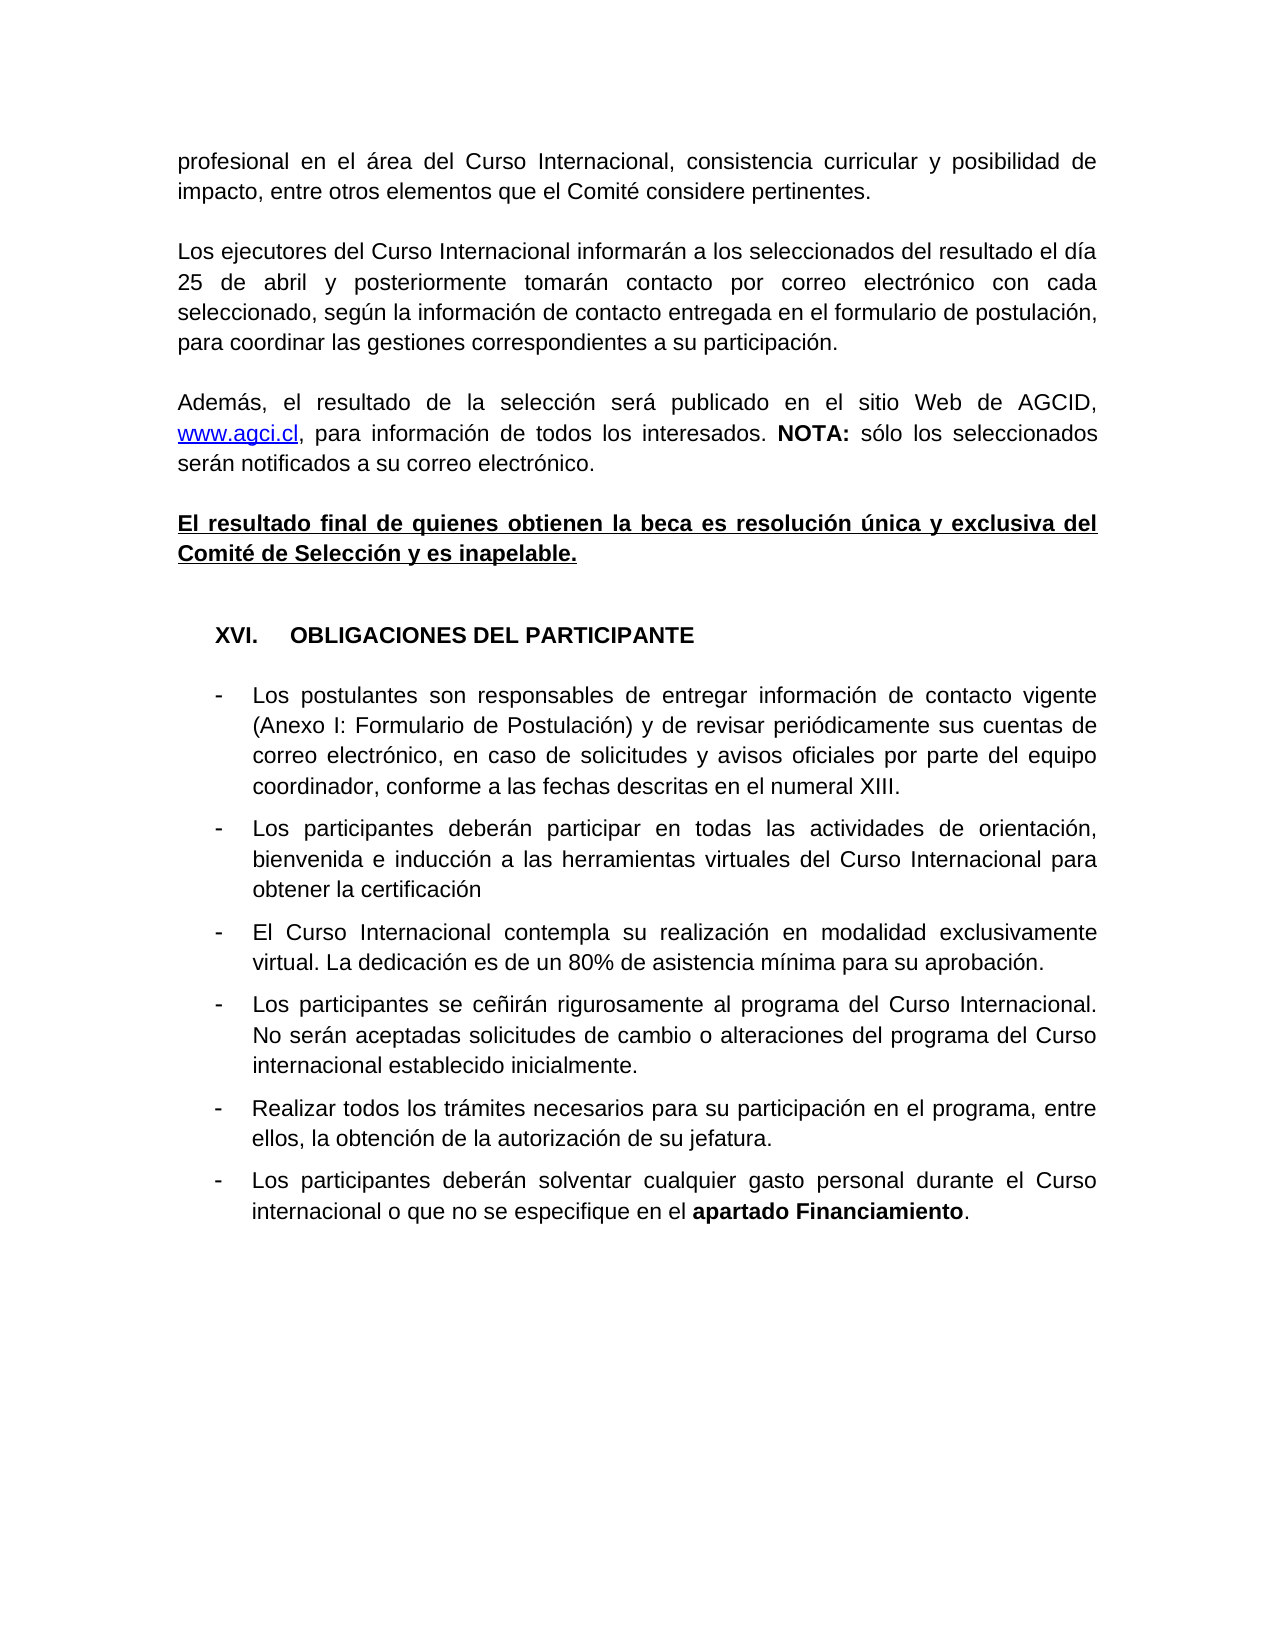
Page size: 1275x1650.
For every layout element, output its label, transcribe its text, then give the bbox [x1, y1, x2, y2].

text Los ejecutores del Curso Internacional informarán a los seleccionados del resultado el día 25 de abril y posteriormente tomarán contacto por correo electrónico con cada seleccionado, según la información de contacto entregada en el formulario de postulación, para coordinar las gestiones correspondientes a su participación. [177, 238, 1098, 355]
list OBLIGACIONES DEL PARTICIPANTE [215, 622, 1098, 648]
text El resultado final de quienes obtienen la beca es resolución única y exclusiva del Comité de Selección y es inapelable. [177, 534, 1098, 567]
list Los participantes deberán participar en todas las actividades de orientación, bienvenida e inducción a las herramientas virtuales del Curso Internacional para obtener la certificación [215, 815, 1098, 902]
text Además, el resultado de la selección será publicado en el sitio Web de AGCID, www.agci.cl, para información de todos los interesados. NOTA: sólo los seleccionados serán notificados a su correo electrónico. [177, 389, 1098, 476]
text El resultado final de quienes obtienen la beca es resolución única y exclusiva del Comité de Selección y es inapelable. [177, 510, 1098, 533]
list Los participantes se ceñirán rigurosamente al programa del Curso Internacional. No serán aceptadas solicitudes de cambio o alteraciones del programa del Curso internacional establecido inicialmente. [215, 991, 1098, 1078]
list Realizar todos los trámites necesarios para su participación en el programa, entre ellos, la obtención de la autorización de su jefatura. [214, 1094, 1098, 1151]
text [177, 148, 1098, 204]
list Los participantes deberán solventar cualquier gasto personal durante el Curso internacional o que no se especifique en el apartado Financiamiento. [214, 1167, 1098, 1224]
list El Curso Internacional contempla su realización en modalidad exclusivamente virtual. La dedicación es de un 80% de asistencia mínima para su aprobación. [215, 918, 1098, 975]
list Los postulantes son responsables de entregar información de contacto vigente (Anexo I: Formulario de Postulación) y de revisar periódicamente sus cuentas de correo electrónico, en caso de solicitudes y avisos oficiales por parte del equipo coordinador, conforme a las fechas descritas en el numeral XIII. [215, 682, 1098, 799]
